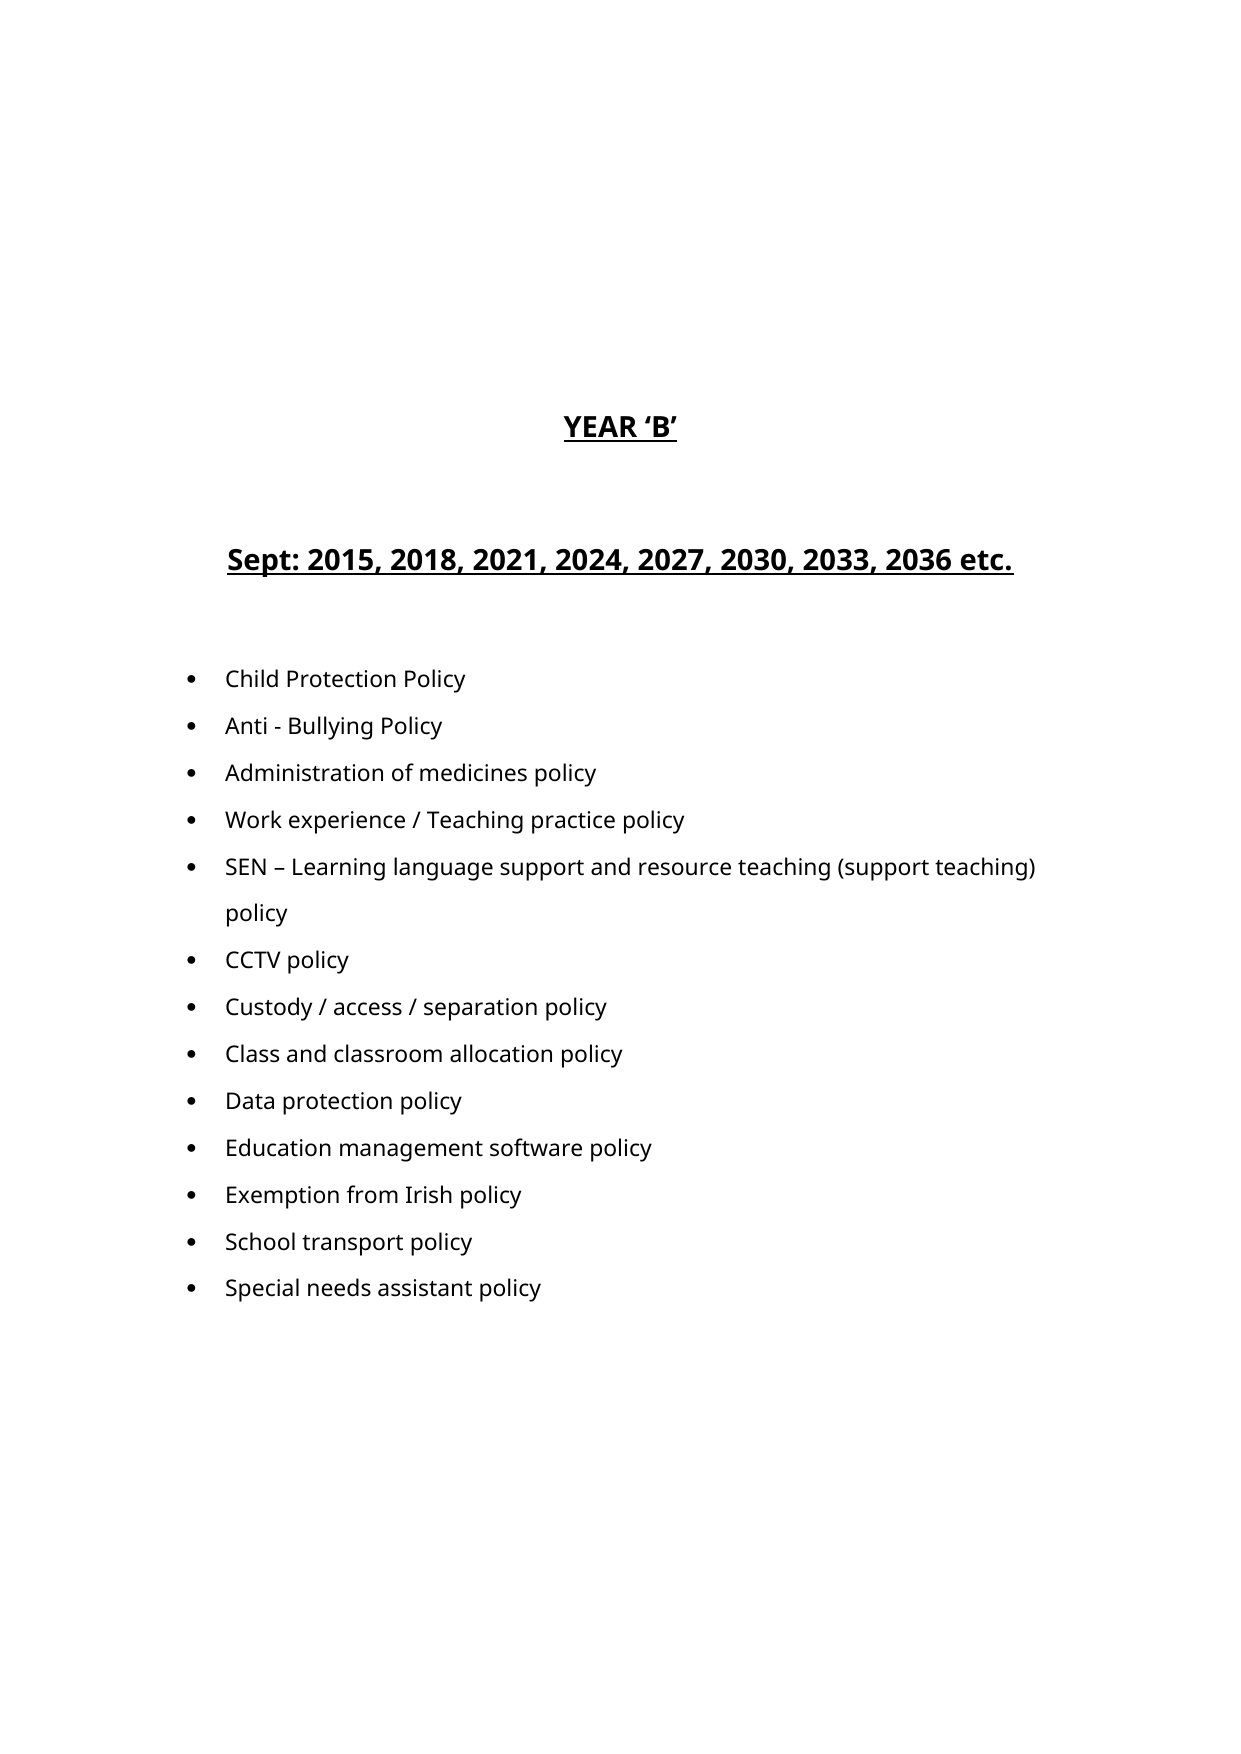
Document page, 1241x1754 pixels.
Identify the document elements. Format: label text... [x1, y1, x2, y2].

list Anti - Bullying Policy [187, 710, 1090, 741]
list Custody / access / separation policy [187, 991, 1090, 1022]
list CCTV policy [187, 944, 1090, 975]
list Data protection policy [187, 1085, 1090, 1116]
list Child Protection Policy [187, 663, 1090, 694]
list Administration of medicines policy [187, 757, 1090, 788]
list Class and classroom allocation policy [187, 1038, 1090, 1069]
list SEN – Learning language support and resource teaching (support teaching) policy [187, 850, 1090, 928]
list Exemption from Irish policy [187, 1178, 1090, 1210]
text YEAR ‘B’ [150, 407, 1090, 446]
list Work experience / Teaching practice policy [187, 803, 1090, 835]
list Special needs assistant policy [187, 1272, 1090, 1303]
text Sept: 2015, 2018, 2021, 2024, 2027, 2030, 2033, 2036 etc. [150, 540, 1090, 579]
list Education management software policy [187, 1132, 1090, 1163]
list School transport policy [187, 1225, 1090, 1257]
